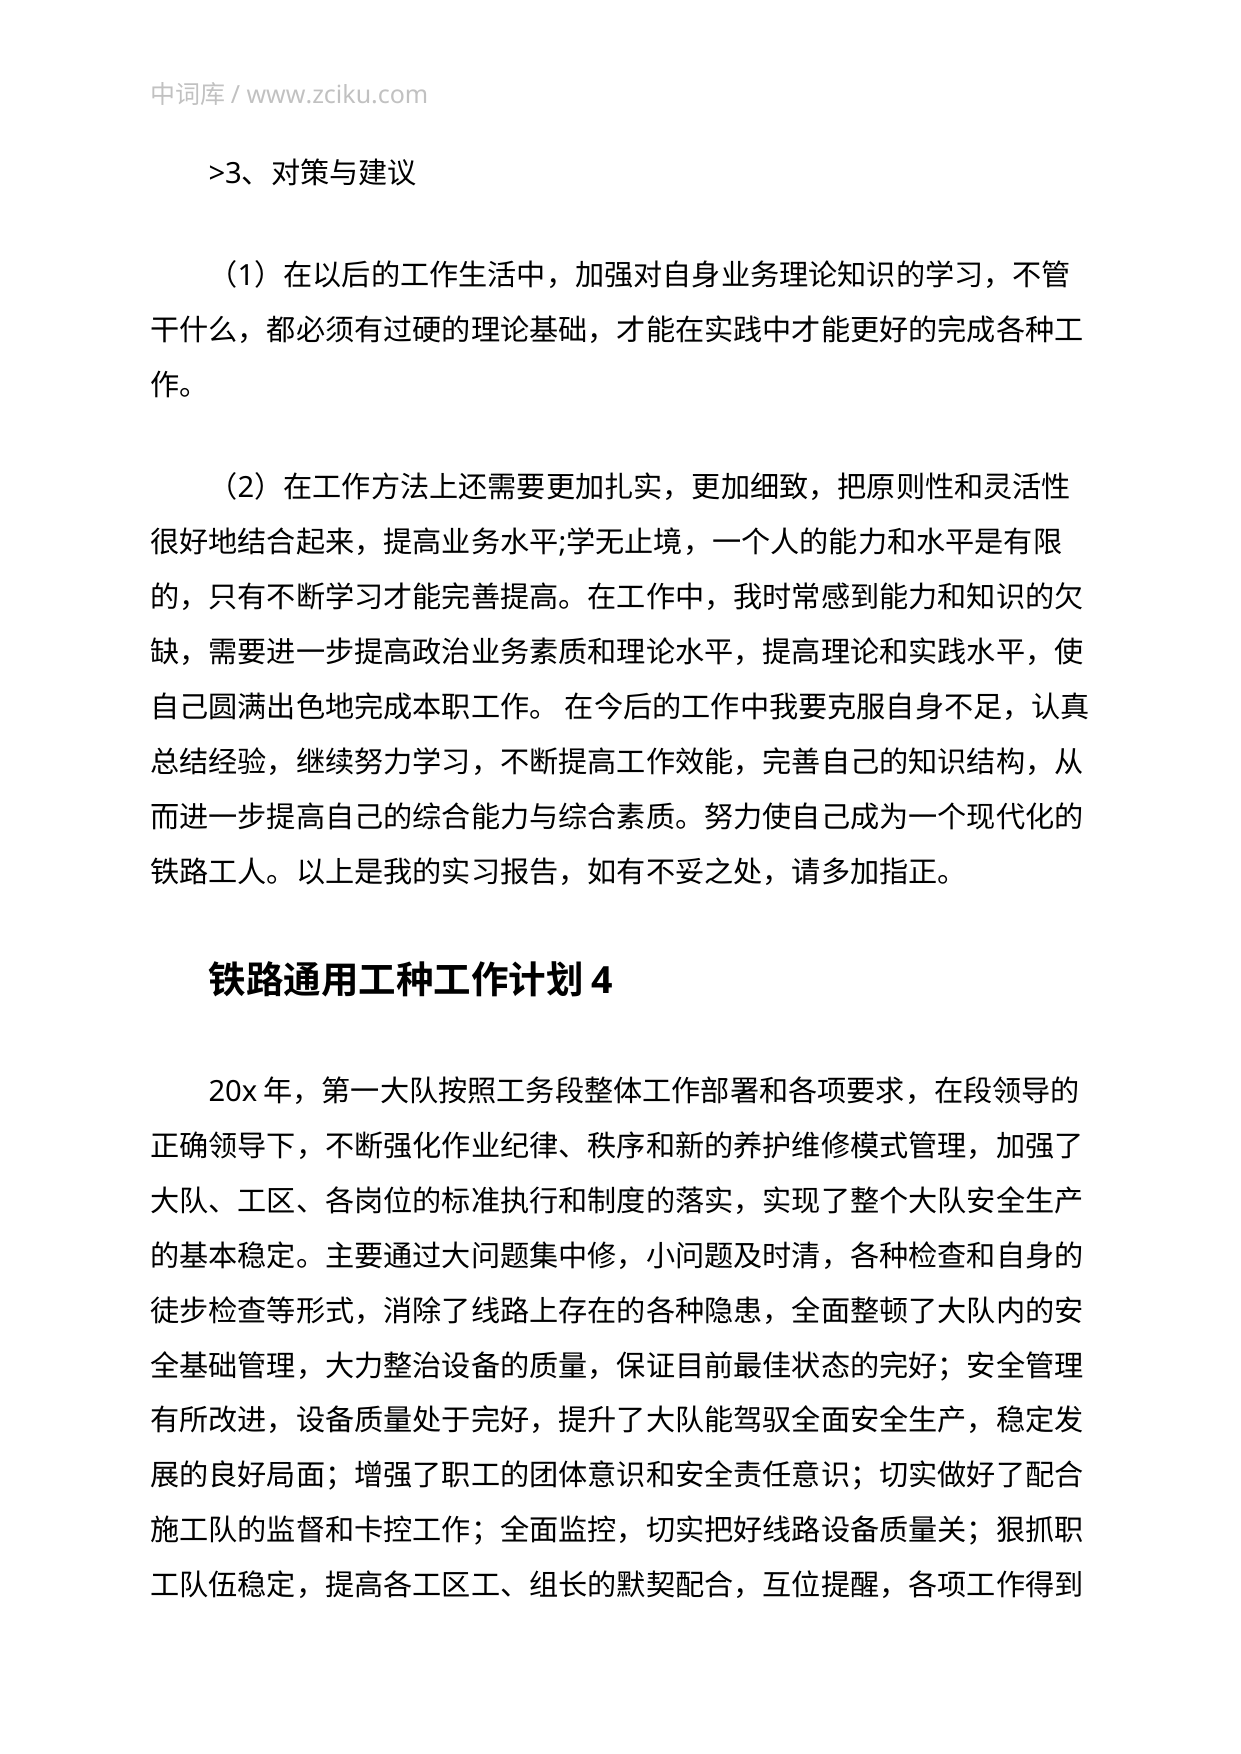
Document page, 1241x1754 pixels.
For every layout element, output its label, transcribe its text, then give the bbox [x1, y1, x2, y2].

text （2）在工作方法上还需要更加扎实，更加细致，把原则性和灵活性很好地结合起来，提高业务水平;学无止境，一个人的能力和水平是有限的，只有不断学习才能完善提高。在工作中，我时常感到能力和知识的欠缺，需要进一步提高政治业务素质和理论水平，提高理论和实践水平，使自己圆满出色地完成本职工作。 在今后的工作中我要克服自身不足，认真总结经验，继续努力学习，不断提高工作效能，完善自己的知识结构，从而进一步提高自己的综合能力与综合素质。努力使自己成为一个现代化的铁路工人。以上是我的实习报告，如有不妥之处，请多加指正。 [150, 464, 1090, 890]
text 铁路通用工种工作计划4 [150, 950, 1090, 1004]
text （1）在以后的工作生活中，加强对自身业务理论知识的学习，不管干什么，都必须有过硬的理论基础，才能在实践中才能更好的完成各种工作。 [150, 252, 1090, 404]
text >3、对策与建议 [150, 150, 1090, 192]
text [150, 1067, 1090, 1604]
